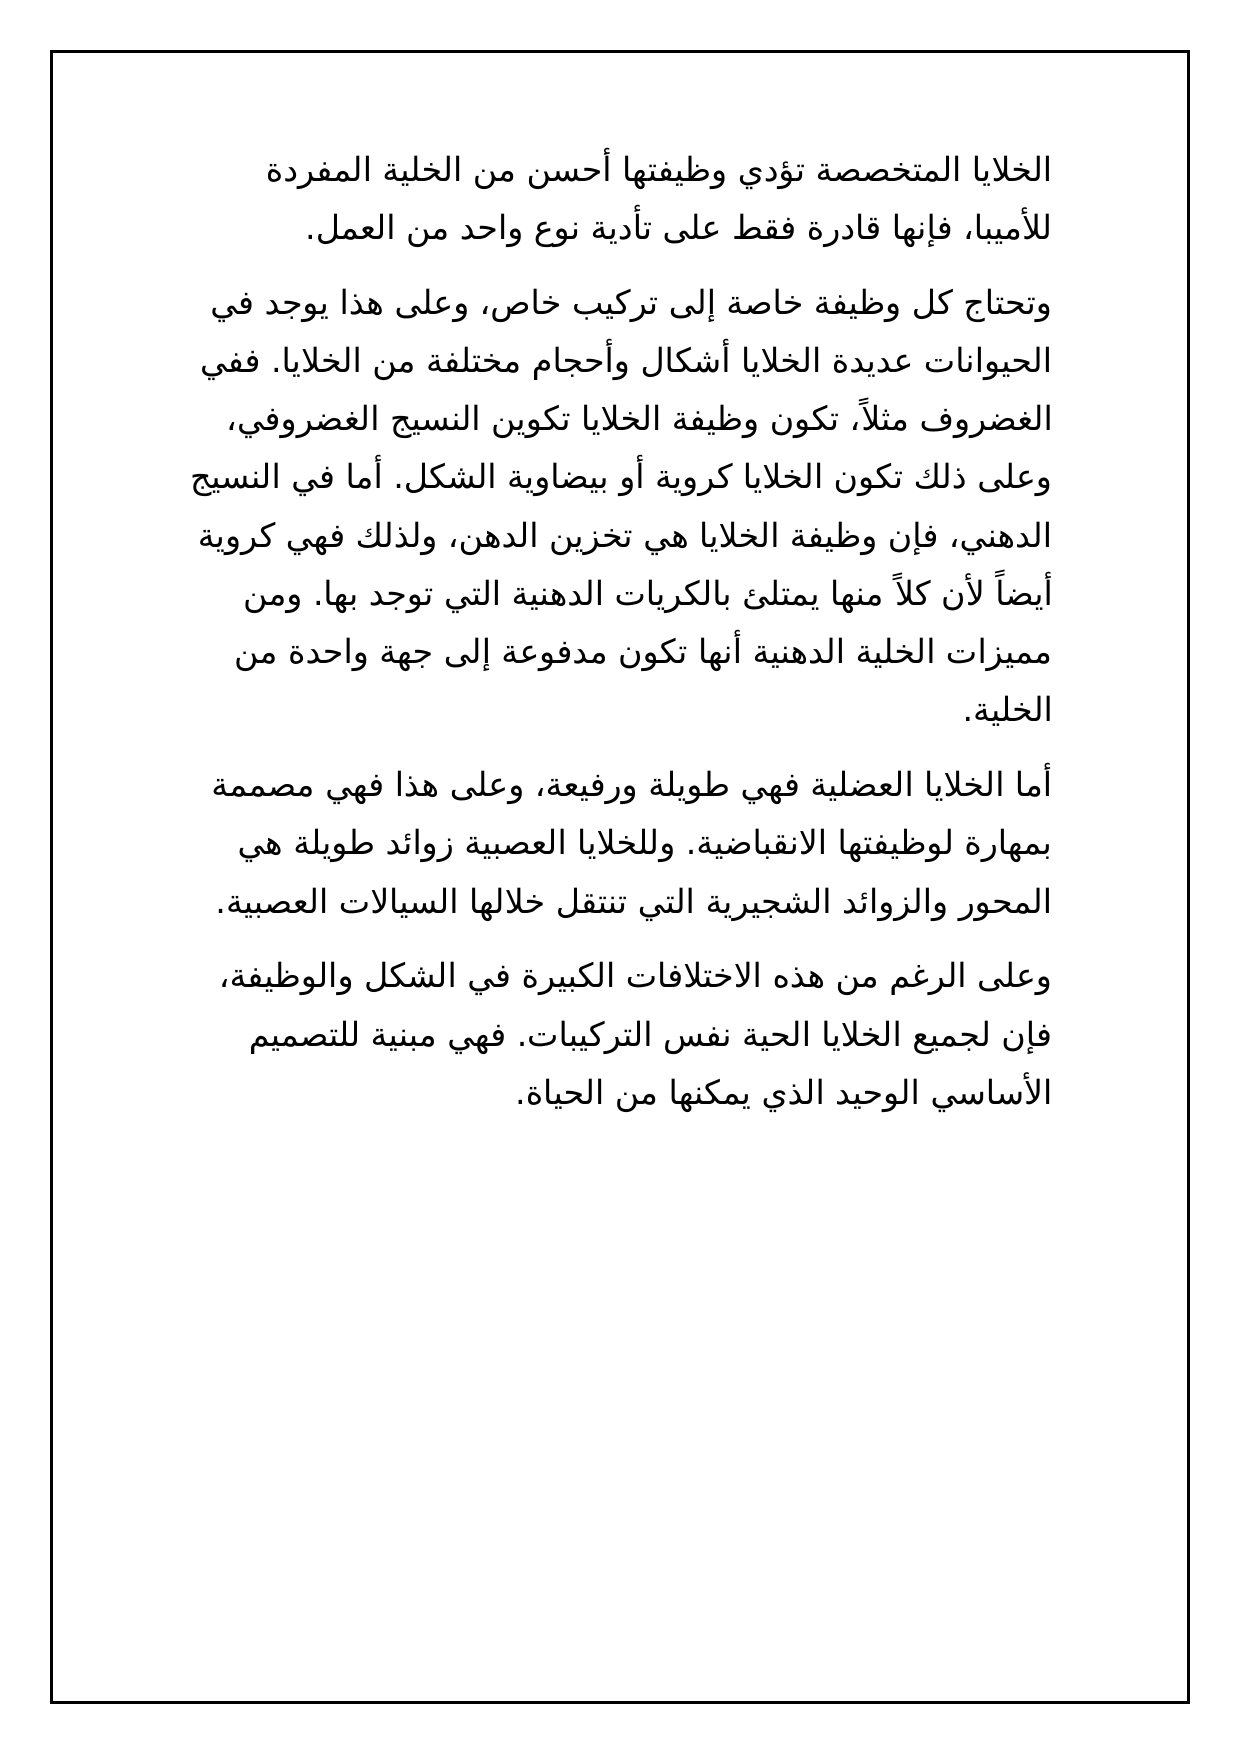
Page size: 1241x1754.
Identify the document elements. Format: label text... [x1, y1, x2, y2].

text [187, 150, 1053, 247]
text وتحتاج كل وظيفة خاصة إلى تركيب خاص، وعلى هذا يوجد في الحيوانات عديدة الخلايا أشكال وأحجام مختلفة من الخلايا. ففي الغضروف مثلاً، تكون وظيفة الخلايا تكوين النسيج الغضروفي، وعلى ذلك تكون الخلايا كروية أو بيضاوية الشكل. أما في النسيج الدهني، فإن وظيفة الخلايا هي تخزين الدهن، ولذلك فهي كروية أيضاً لأن كلاً منها يمتلئ بالكريات الدهنية التي توجد بها. ومن مميزات الخلية الدهنية أنها تكون مدفوعة إلى جهة واحدة من الخلية. [187, 283, 1053, 729]
text وعلى الرغم من هذه الاختلافات الكبيرة في الشكل والوظيفة، فإن لجميع الخلايا الحية نفس التركيبات. فهي مبنية للتصميم الأساسي الوحيد الذي يمكنها من الحياة. [187, 957, 1053, 1112]
text أما الخلايا العضلية فهي طويلة ورفيعة، وعلى هذا فهي مصممة بمهارة لوظيفتها الانقباضية. وللخلايا العصبية زوائد طويلة هي المحور والزوائد الشجيرية التي تنتقل خلالها السيالات العصبية. [187, 766, 1053, 921]
